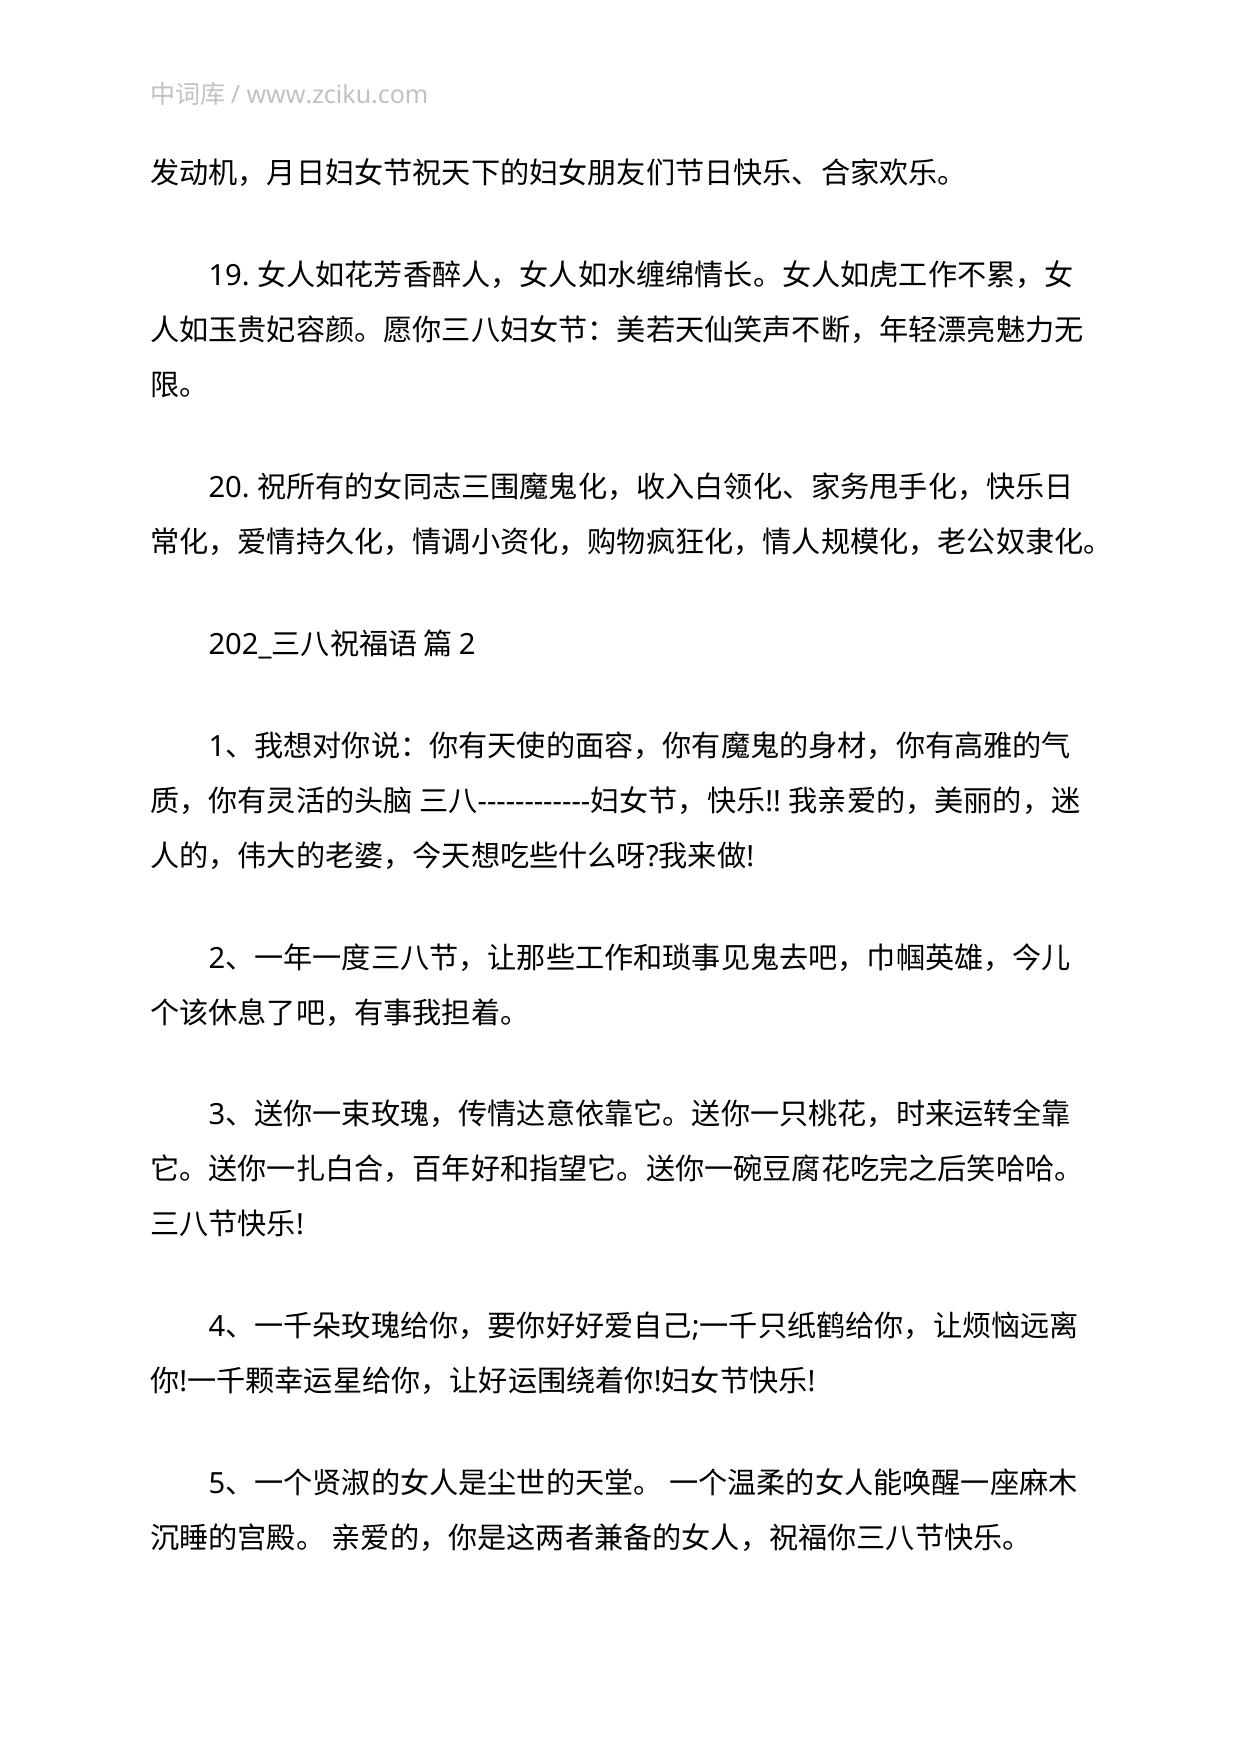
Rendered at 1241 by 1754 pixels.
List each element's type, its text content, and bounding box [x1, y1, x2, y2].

text 19. 女人如花芳香醉人，女人如水缠绵情长。女人如虎工作不累，女人如玉贵妃容颜。愿你三八妇女节：美若天仙笑声不断，年轻漂亮魅力无限。 [150, 252, 1090, 404]
text 1、我想对你说：你有天使的面容，你有魔鬼的身材，你有高雅的气质，你有灵活的头脑 三八------------妇女节，快乐!! 我亲爱的，美丽的，迷人的，伟大的老婆，今天想吃些什么呀?我来做! [150, 722, 1090, 874]
text 202_三八祝福语 篇2 [150, 620, 1090, 663]
text 20. 祝所有的女同志三围魔鬼化，收入白领化、家务甩手化，快乐日常化，爱情持久化，情调小资化，购物疯狂化，情人规模化，老公奴隶化。 [150, 463, 1090, 561]
text 2、一年一度三八节，让那些工作和琐事见鬼去吧，巾帼英雄，今儿个该休息了吧，有事我担着。 [150, 934, 1090, 1031]
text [150, 150, 1090, 192]
text 5、一个贤淑的女人是尘世的天堂。 一个温柔的女人能唤醒一座麻木沉睡的宫殿。 亲爱的，你是这两者兼备的女人，祝福你三八节快乐。 [150, 1460, 1090, 1557]
text 4、一千朵玫瑰给你，要你好好爱自己;一千只纸鹤给你，让烦恼远离你!一千颗幸运星给你，让好运围绕着你!妇女节快乐! [150, 1303, 1090, 1400]
text 3、送你一束玫瑰，传情达意依靠它。送你一只桃花，时来运转全靠它。送你一扎白合，百年好和指望它。送你一碗豆腐花吃完之后笑哈哈。三八节快乐! [150, 1091, 1090, 1243]
